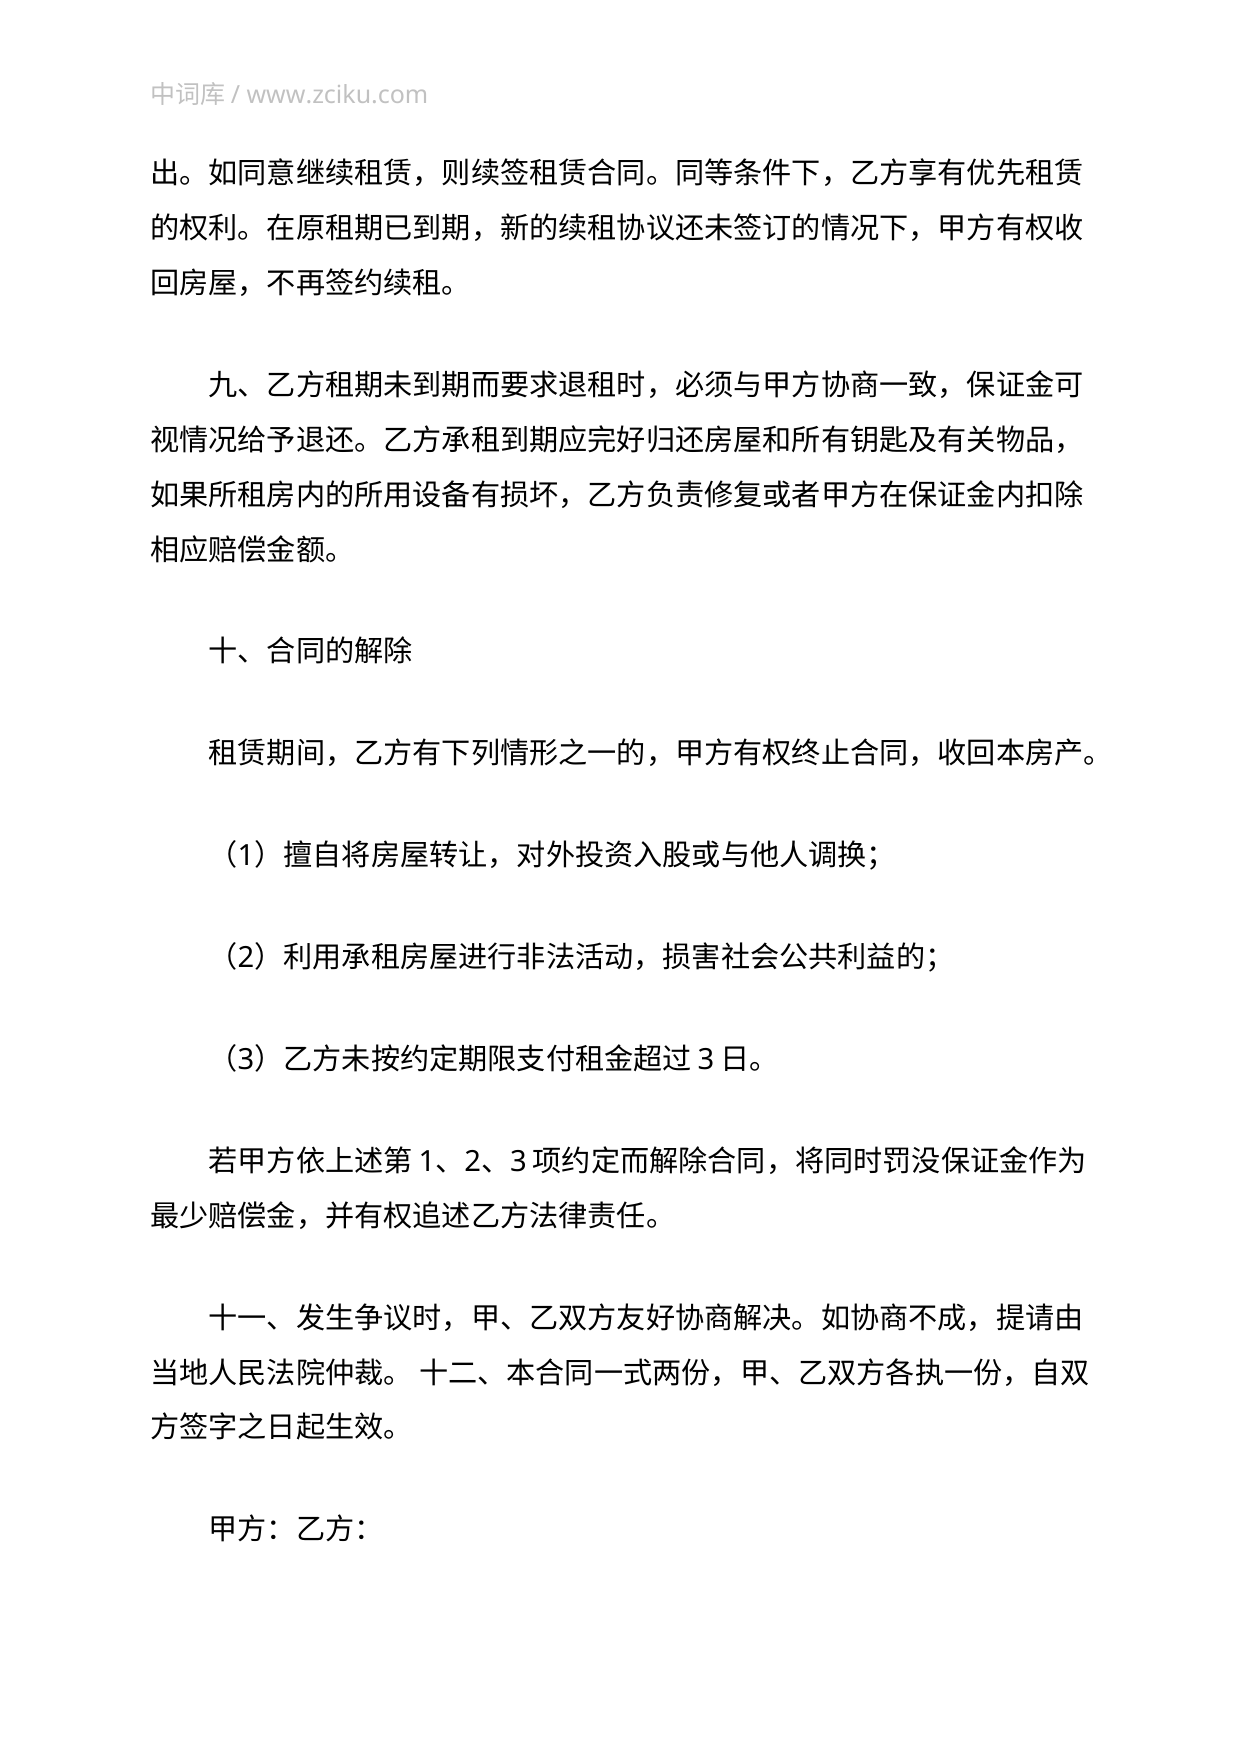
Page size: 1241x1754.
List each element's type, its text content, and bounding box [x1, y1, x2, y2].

text 十、合同的解除 [150, 628, 1090, 670]
text 十一、发生争议时，甲、乙双方友好协商解决。如协商不成，提请由当地人民法院仲裁。 十二、本合同一式两份，甲、乙双方各执一份，自双方签字之日起生效。 [150, 1294, 1090, 1446]
text 若甲方依上述第1、2、3项约定而解除合同，将同时罚没保证金作为最少赔偿金，并有权追述乙方法律责任。 [150, 1137, 1090, 1235]
text （1）擅自将房屋转让，对外投资入股或与他人调换； [150, 832, 1090, 874]
text 九、乙方租期未到期而要求退租时，必须与甲方协商一致，保证金可视情况给予退还。乙方承租到期应完好归还房屋和所有钥匙及有关物品，如果所租房内的所用设备有损坏，乙方负责修复或者甲方在保证金内扣除相应赔偿金额。 [150, 362, 1090, 568]
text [150, 150, 1090, 302]
text （2）利用承租房屋进行非法活动，损害社会公共利益的； [150, 933, 1090, 976]
text 甲方：乙方： [150, 1506, 1090, 1548]
text （3）乙方未按约定期限支付租金超过3日。 [150, 1036, 1090, 1078]
text 租赁期间，乙方有下列情形之一的，甲方有权终止合同，收回本房产。 [150, 730, 1090, 772]
